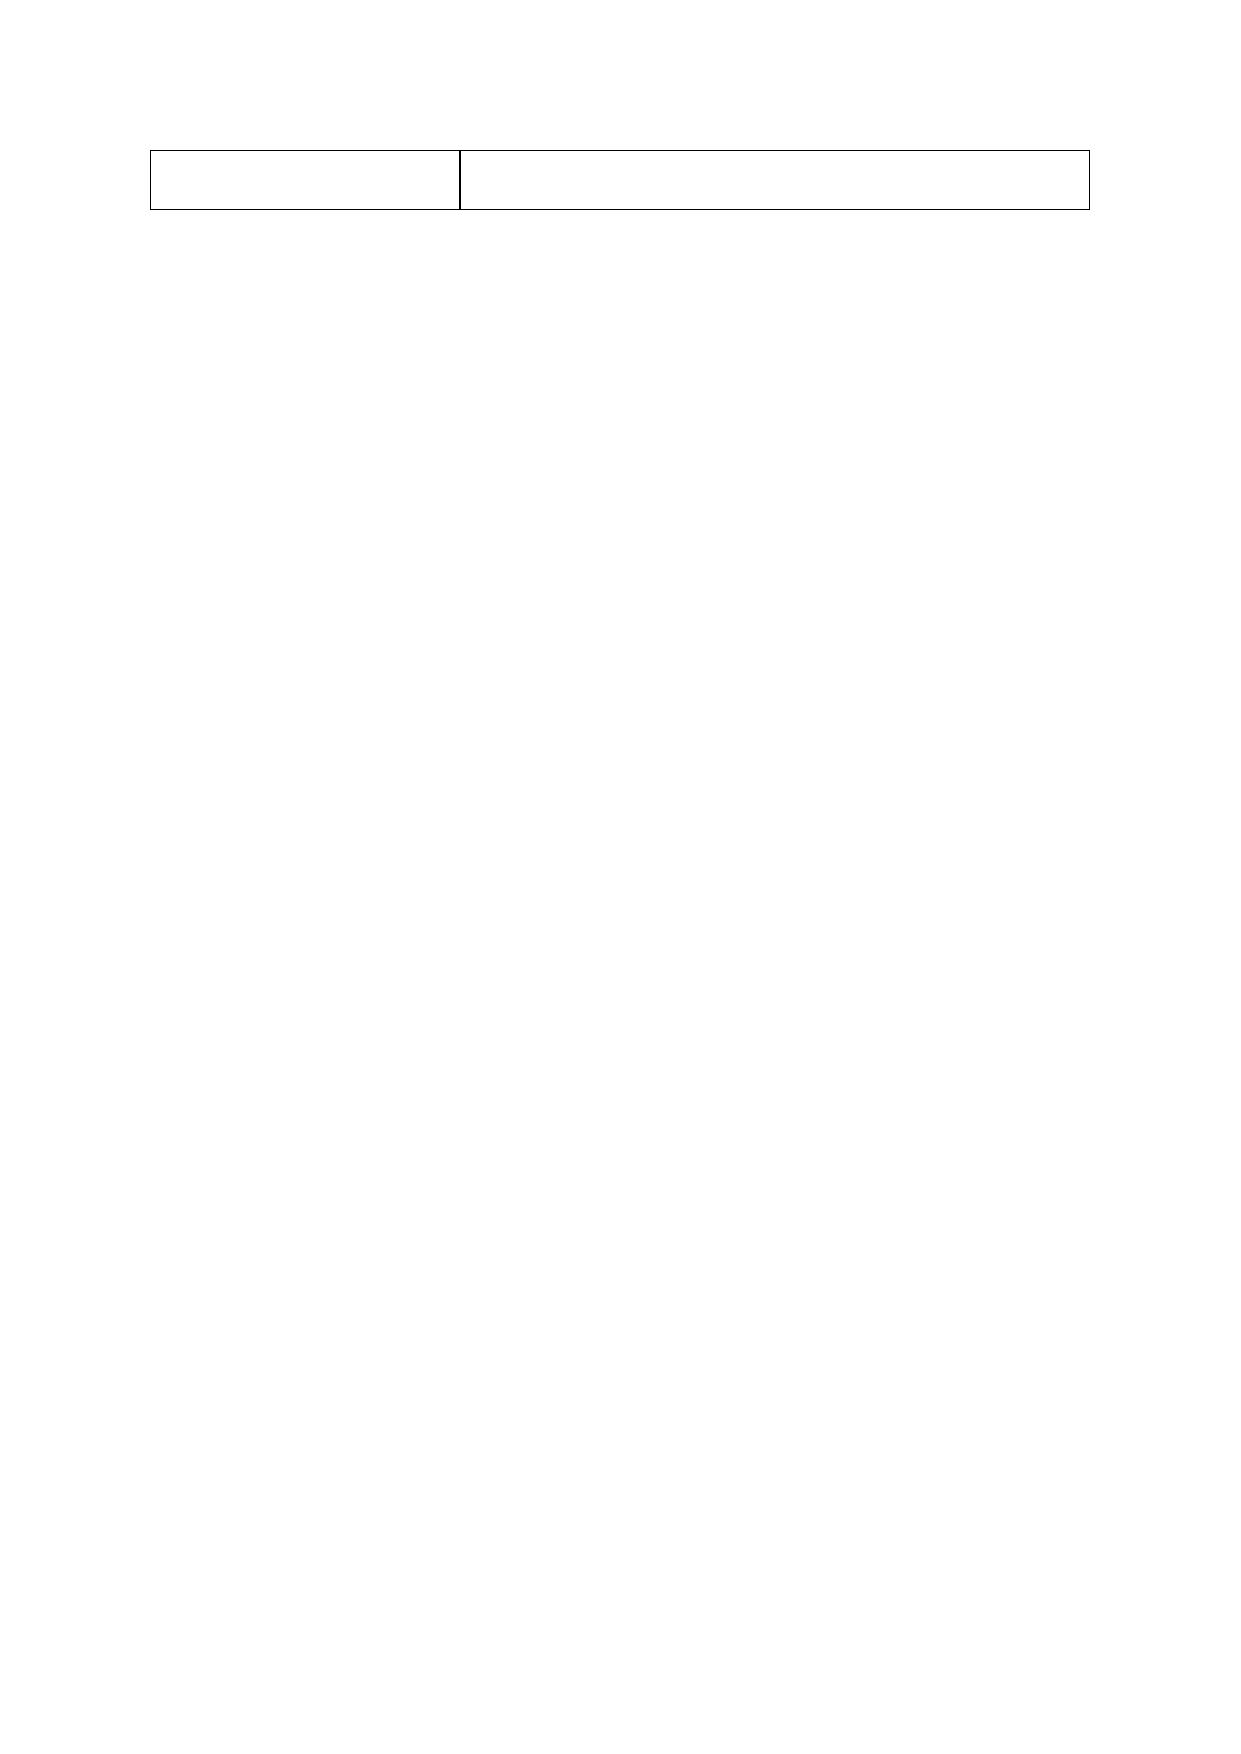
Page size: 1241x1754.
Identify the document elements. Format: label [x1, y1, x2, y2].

table_cell [151, 151, 459, 208]
table_cell [461, 151, 1089, 208]
